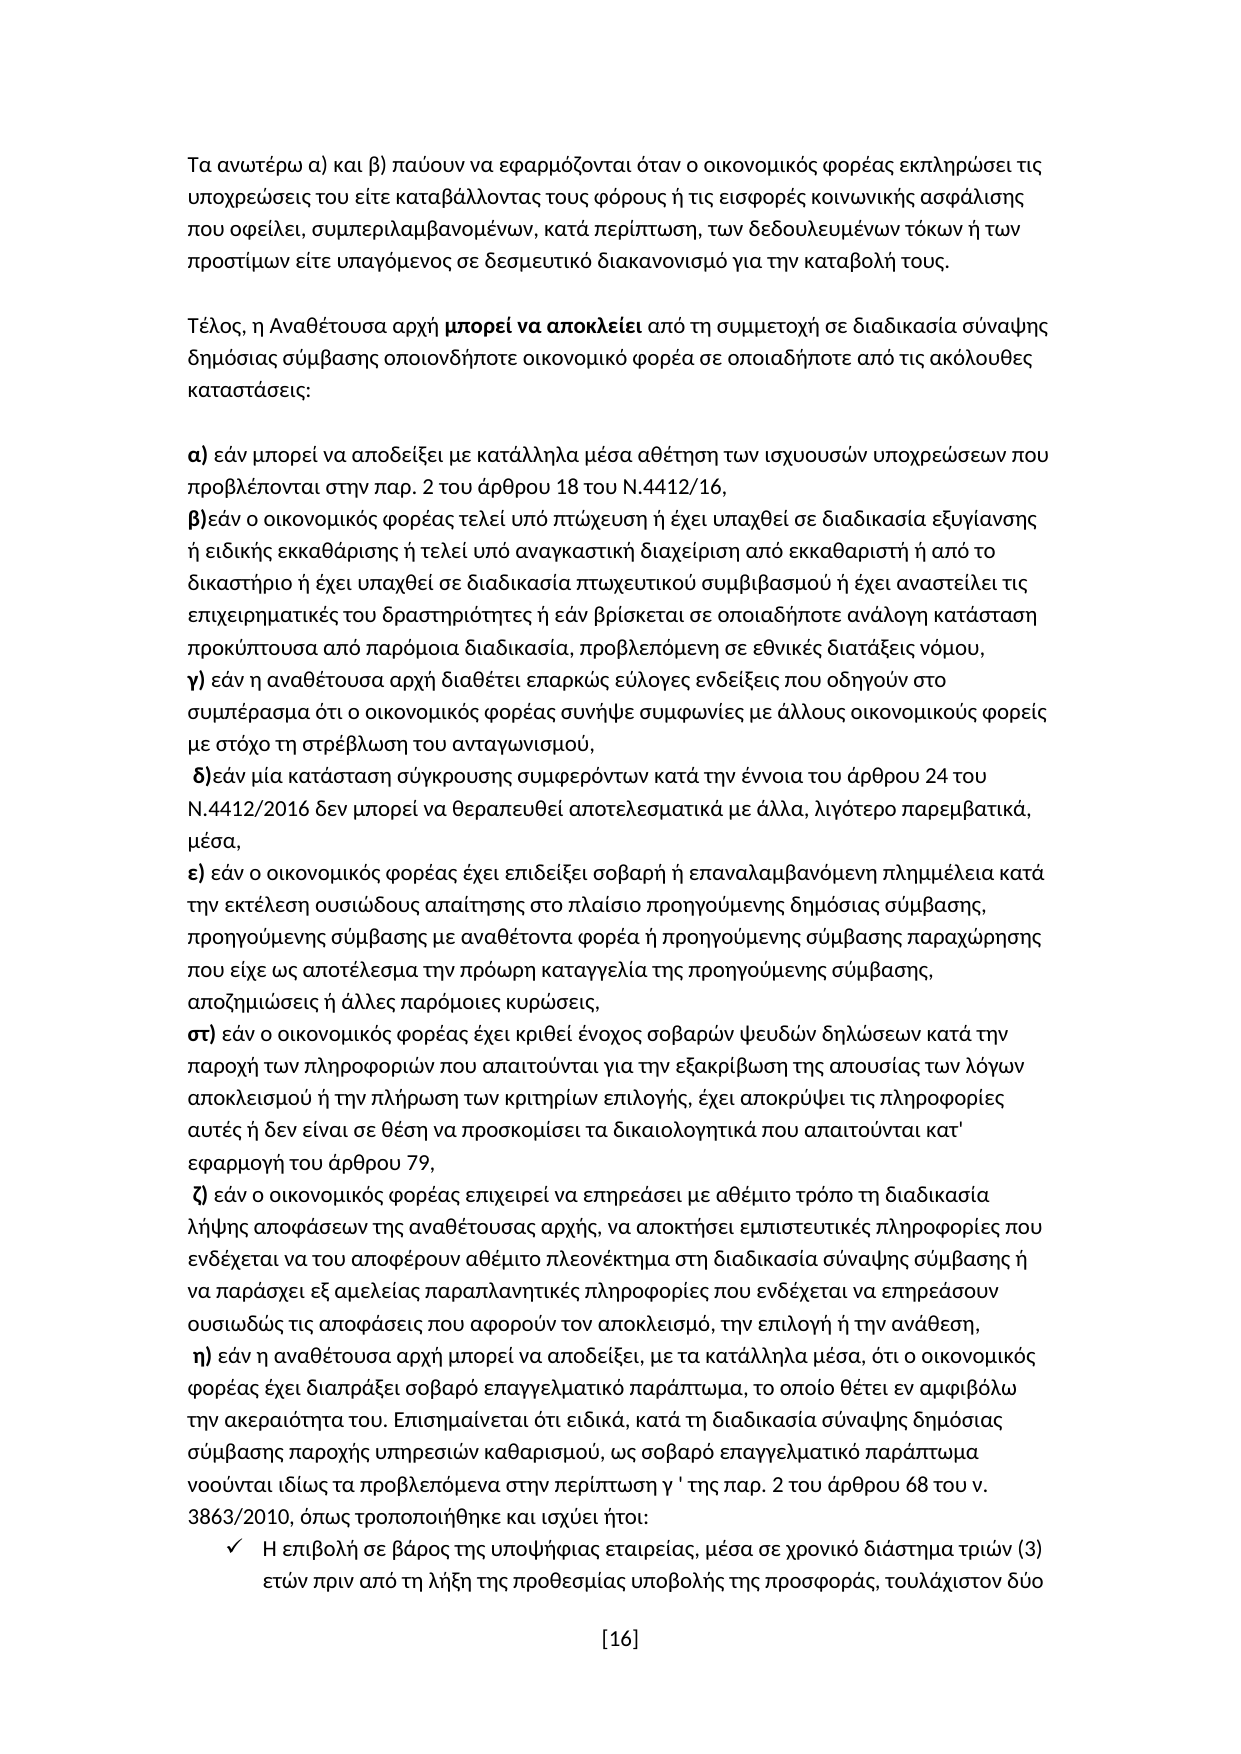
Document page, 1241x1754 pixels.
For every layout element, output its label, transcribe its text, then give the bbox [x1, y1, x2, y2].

text γ) εάν η αναθέτουσα αρχή διαθέτει επαρκώς εύλογες ενδείξεις που οδηγούν στο συμπέρασμα ότι ο οικονομικός φορέας συνήψε συμφωνίες με άλλους οικονομικούς φορείς με στόχο τη στρέβλωση του ανταγωνισμού, [187, 665, 1053, 757]
text β)εάν ο οικονομικός φορέας τελεί υπό πτώχευση ή έχει υπαχθεί σε διαδικασία εξυγίανσης ή ειδικής εκκαθάρισης ή τελεί υπό αναγκαστική διαχείριση από εκκαθαριστή ή από το δικαστήριο ή έχει υπαχθεί σε διαδικασία πτωχευτικού συμβιβασμού ή έχει αναστείλει τις επιχειρηματικές του δραστηριότητες ή εάν βρίσκεται σε οποιαδήποτε ανάλογη κατάσταση προκύπτουσα από παρόμοια διαδικασία, προβλεπόμενη σε εθνικές διατάξεις νόμου, [187, 504, 1053, 661]
text α) εάν μπορεί να αποδείξει με κατάλληλα μέσα αθέτηση των ισχυουσών υποχρεώσεων που προβλέπονται στην παρ. 2 του άρθρου 18 του Ν.4412/16, [187, 440, 1053, 500]
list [225, 1534, 1053, 1594]
text δ)εάν μία κατάσταση σύγκρουσης συμφερόντων κατά την έννοια του άρθρου 24 του Ν.4412/2016 δεν μπορεί να θεραπευθεί αποτελεσματικά με άλλα, λιγότερο παρεμβατικά, μέσα, [187, 762, 1053, 854]
text ε) εάν ο οικονομικός φορέας έχει επιδείξει σοβαρή ή επαναλαμβανόμενη πλημμέλεια κατά την εκτέλεση ουσιώδους απαίτησης στο πλαίσιο προηγούμενης δημόσιας σύμβασης, προηγούμενης σύμβασης με αναθέτοντα φορέα ή προηγούμενης σύμβασης παραχώρησης που είχε ως αποτέλεσμα την πρόωρη καταγγελία της προηγούμενης σύμβασης, αποζημιώσεις ή άλλες παρόμοιες κυρώσεις, [187, 858, 1053, 1015]
text ζ) εάν ο οικονομικός φορέας επιχειρεί να επηρεάσει με αθέμιτο τρόπο τη διαδικασία λήψης αποφάσεων της αναθέτουσας αρχής, να αποκτήσει εμπιστευτικές πληροφορίες που ενδέχεται να του αποφέρουν αθέμιτο πλεονέκτημα στη διαδικασία σύναψης σύμβασης ή να παράσχει εξ αμελείας παραπλανητικές πληροφορίες που ενδέχεται να επηρεάσουν ουσιωδώς τις αποφάσεις που αφορούν τον αποκλεισμό, την επιλογή ή την ανάθεση, [187, 1180, 1053, 1337]
text στ) εάν ο οικονομικός φορέας έχει κριθεί ένοχος σοβαρών ψευδών δηλώσεων κατά την παροχή των πληροφοριών που απαιτούνται για την εξακρίβωση της απουσίας των λόγων αποκλεισμού ή την πλήρωση των κριτηρίων επιλογής, έχει αποκρύψει τις πληροφορίες αυτές ή δεν είναι σε θέση να προσκομίσει τα δικαιολογητικά που απαιτούνται κατ' εφαρμογή του άρθρου 79, [187, 1019, 1053, 1176]
text Τέλος, η Αναθέτουσα αρχή μπορεί να αποκλείει από τη συμμετοχή σε διαδικασία σύναψης δημόσιας σύμβασης οποιονδήποτε οικονομικό φορέα σε οποιαδήποτε από τις ακόλουθες καταστάσεις: [187, 311, 1053, 403]
text η) εάν η αναθέτουσα αρχή μπορεί να αποδείξει, με τα κατάλληλα μέσα, ότι ο οικονομικός φορέας έχει διαπράξει σοβαρό επαγγελματικό παράπτωμα, το οποίο θέτει εν αμφιβόλω την ακεραιότητα του. Επισημαίνεται ότι ειδικά, κατά τη διαδικασία σύναψης δημόσιας σύμβασης παροχής υπηρεσιών καθαρισμού, ως σοβαρό επαγγελματικό παράπτωμα νοούνται ιδίως τα προβλεπόμενα στην περίπτωση γ ' της παρ. 2 του άρθρου 68 του ν. 3863/2010, όπως τροποποιήθηκε και ισχύει ήτοι: [187, 1341, 1053, 1530]
text Τα ανωτέρω α) και β) παύουν να εφαρμόζονται όταν ο οικονομικός φορέας εκπληρώσει τις υποχρεώσεις του είτε καταβάλλοντας τους φόρους ή τις εισφορές κοινωνικής ασφάλισης που οφείλει, συμπεριλαμβανομένων, κατά περίπτωση, των δεδουλευμένων τόκων ή των προστίμων είτε υπαγόμενος σε δεσμευτικό διακανονισμό για την καταβολή τους. [187, 150, 1053, 274]
